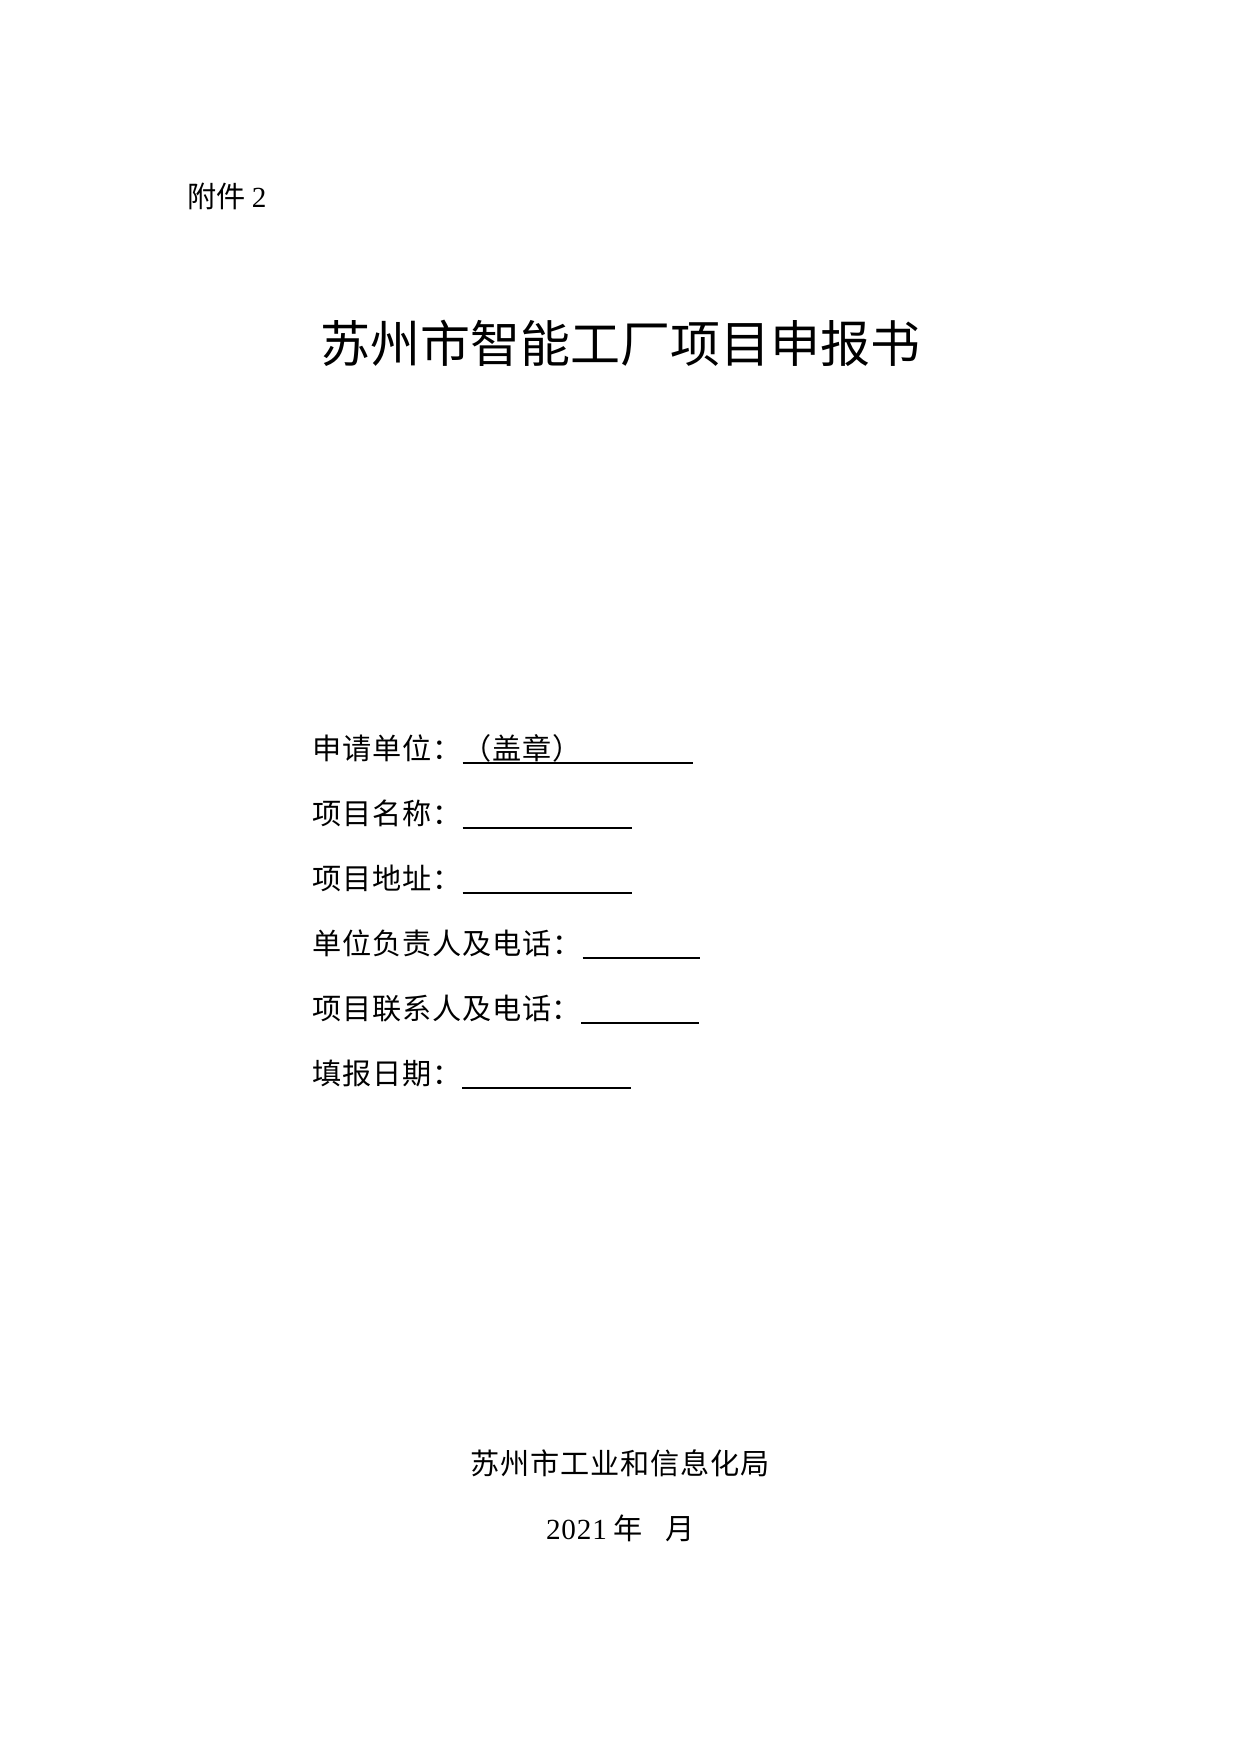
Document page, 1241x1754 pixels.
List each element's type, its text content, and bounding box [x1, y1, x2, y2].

text 单位负责人及电话： [187, 909, 1053, 974]
text 填报日期： [187, 1039, 1053, 1104]
text 苏州市智能工厂项目申报书 [187, 292, 1053, 389]
text 苏州市工业和信息化局 [187, 1429, 1053, 1494]
text 申请单位：（盖章） [187, 714, 1053, 779]
text 附件2 [187, 162, 1053, 227]
text 项目名称： [187, 779, 1053, 844]
text 项目联系人及电话： [187, 974, 1053, 1039]
text 2021年 月 [187, 1494, 1053, 1559]
text 项目地址： [187, 844, 1053, 909]
